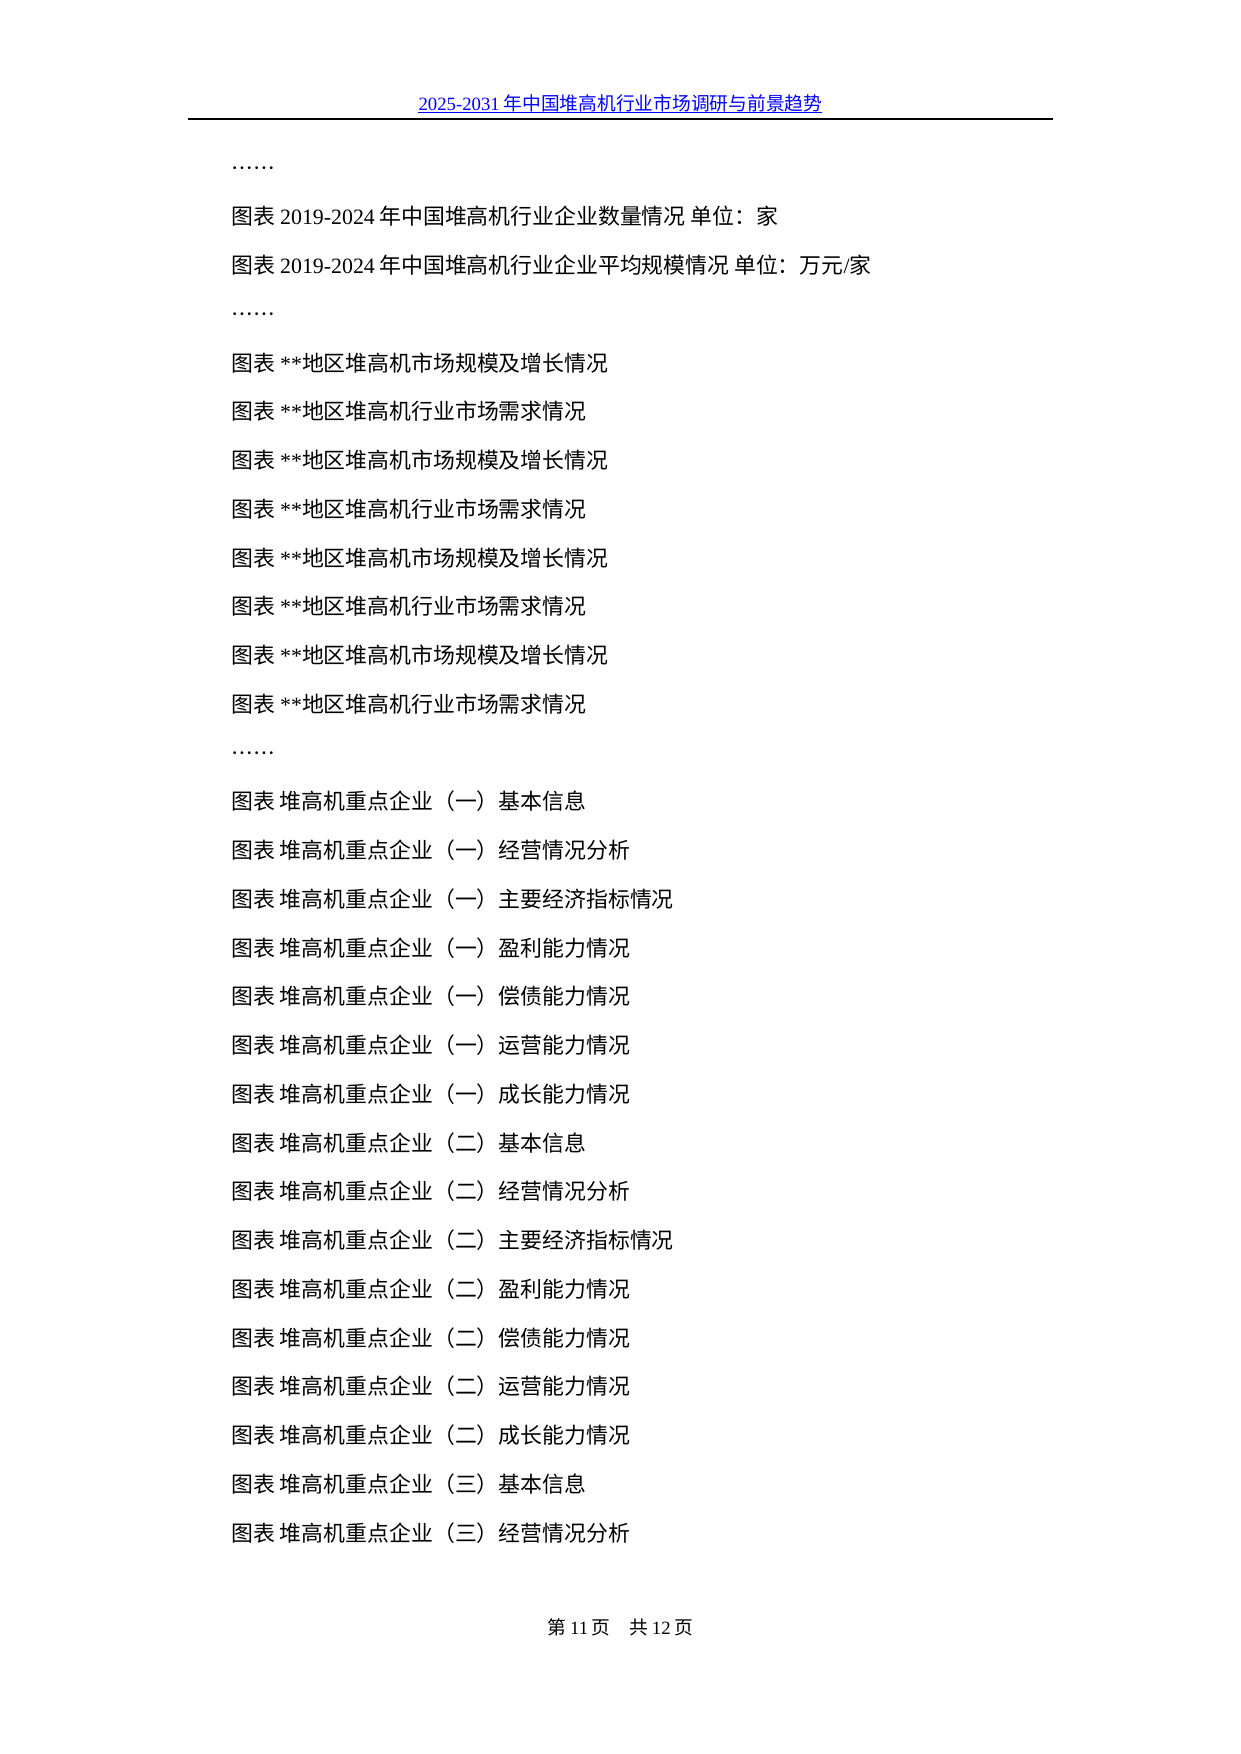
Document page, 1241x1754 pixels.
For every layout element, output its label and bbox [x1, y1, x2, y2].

text [187, 150, 1053, 1548]
